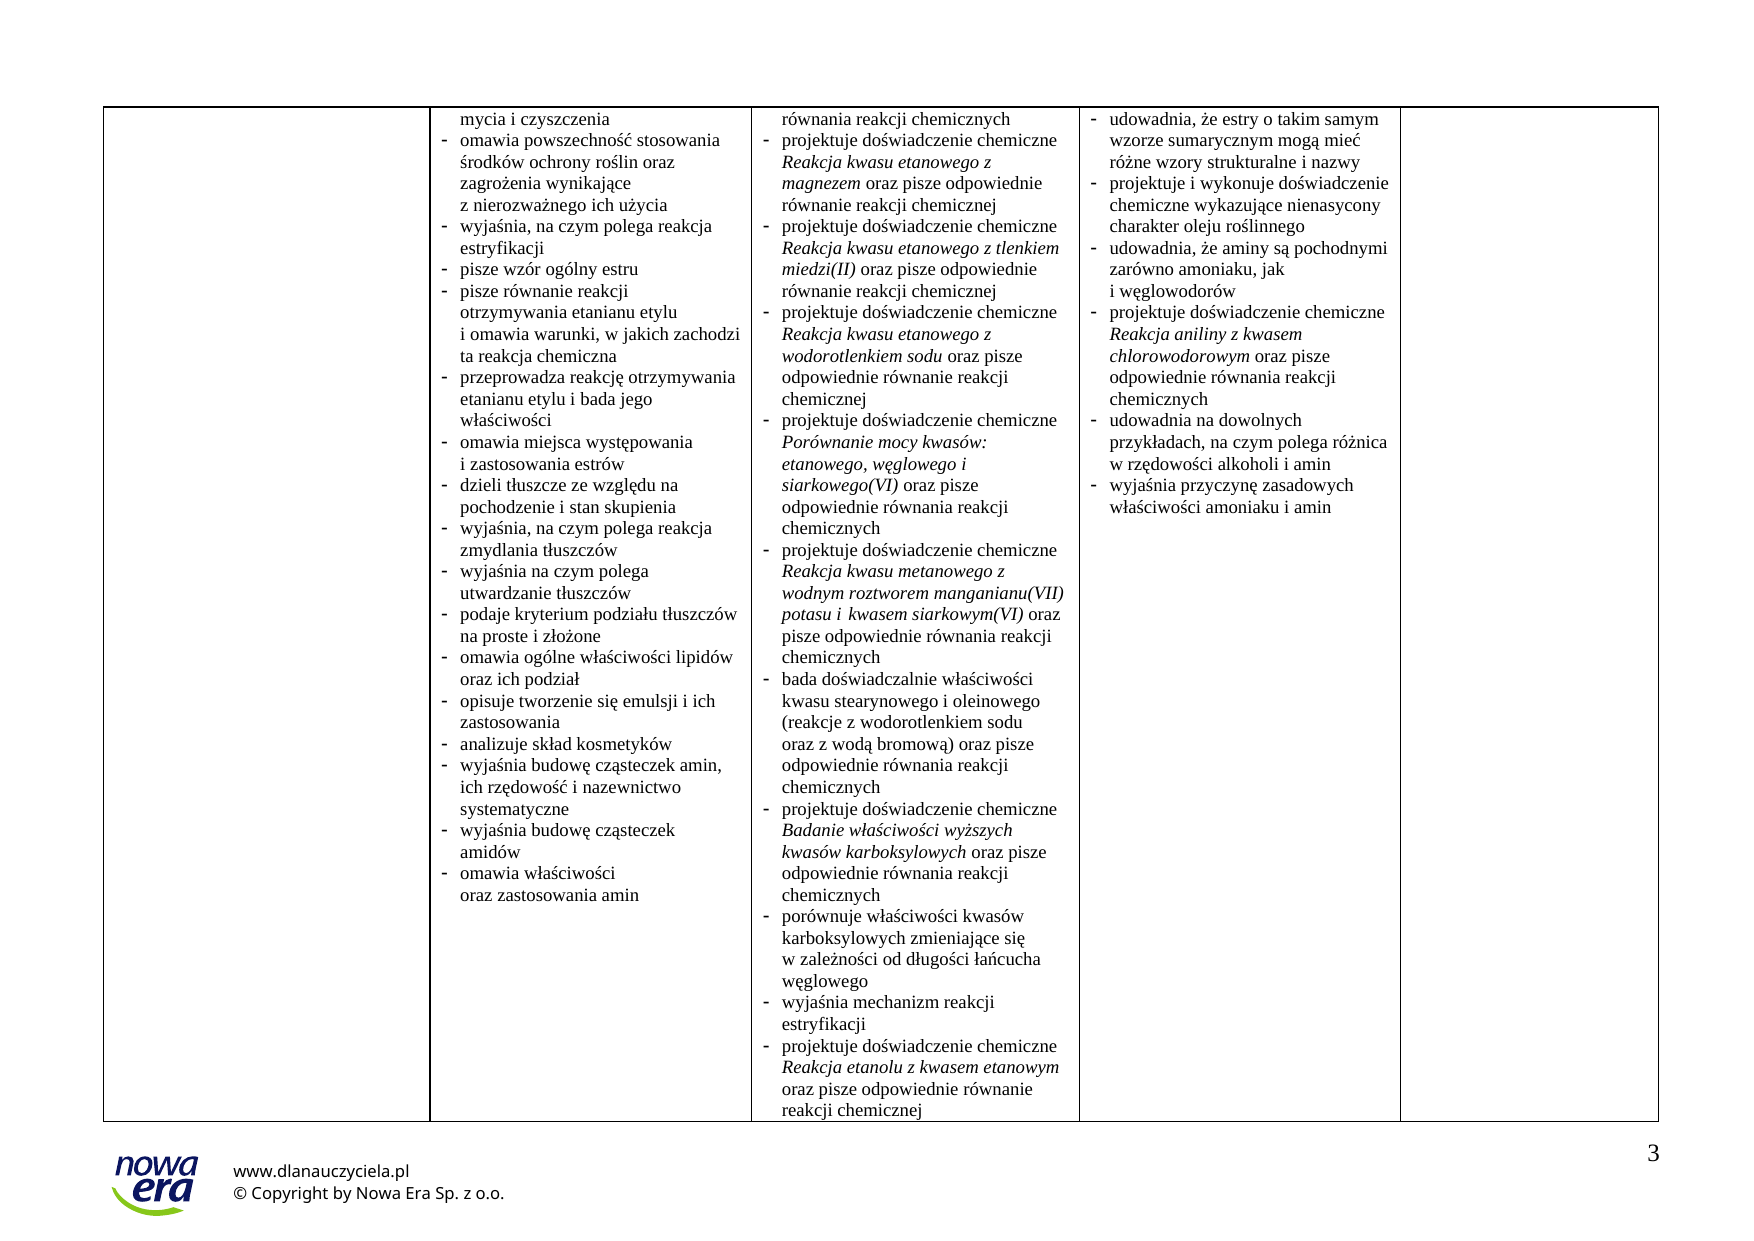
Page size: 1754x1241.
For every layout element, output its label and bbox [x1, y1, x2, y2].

table_cell [752, 108, 1079, 1121]
table_cell [1401, 108, 1658, 1121]
table_cell [1080, 108, 1400, 1121]
table_cell [431, 108, 751, 1121]
table_cell [104, 108, 429, 1121]
